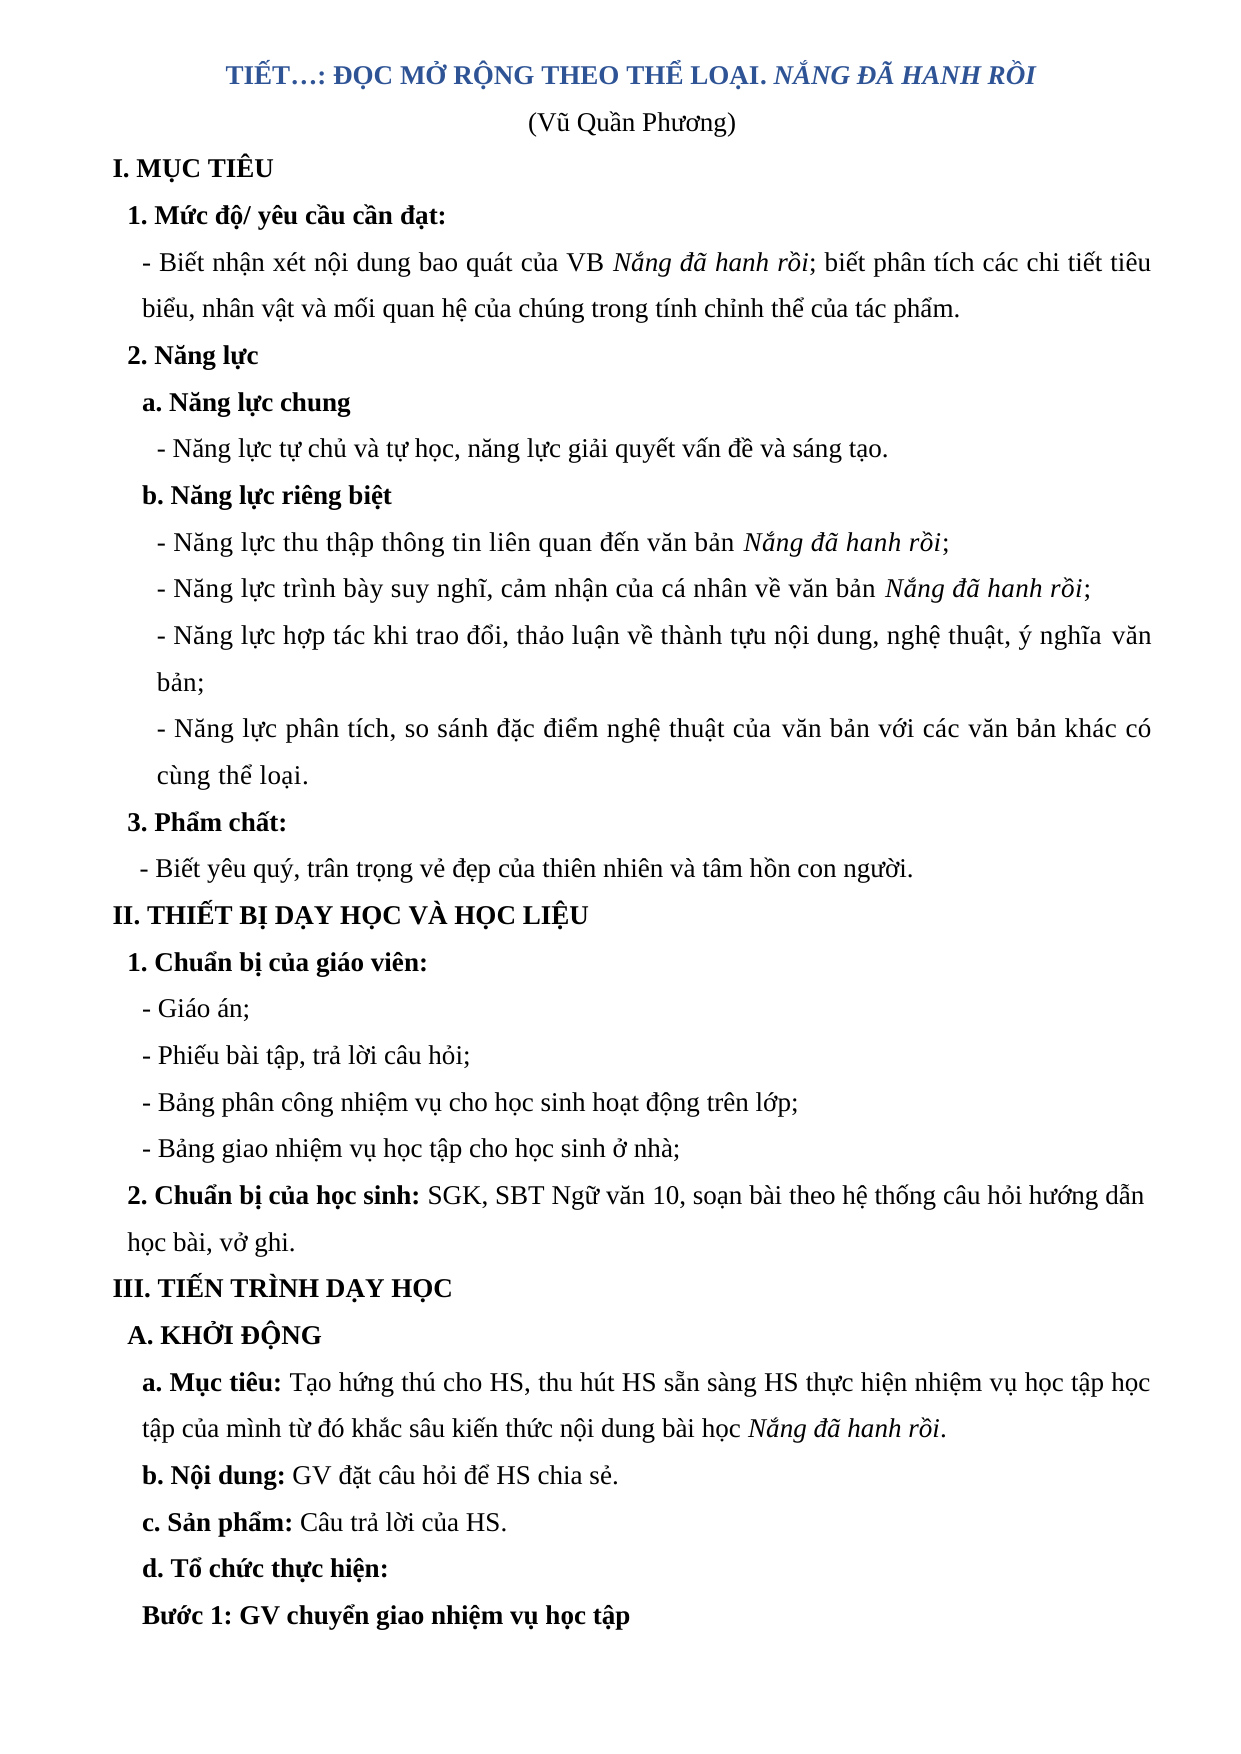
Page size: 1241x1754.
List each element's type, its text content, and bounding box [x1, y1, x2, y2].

text 1. Chuẩn bị của giáo viên: [127, 946, 1152, 977]
text - Bảng phân công nhiệm vụ cho học sinh hoạt động trên lớp; [142, 1086, 1152, 1117]
text - Biết yêu quý, trân trọng vẻ đẹp của thiên nhiên và tâm hồn con người. [112, 852, 1152, 883]
text (Vũ Quần Phương) [112, 106, 1152, 137]
text b. Năng lực riêng biệt [142, 479, 1152, 510]
text - Biết nhận xét nội dung bao quát của VB Nắng đã hanh rồi; biết phân tích các chi tiết tiêu biểu, nhân vật và mối quan hệ của chúng trong tính chỉnh thể của tác phẩm. [142, 246, 1152, 323]
text 2. Năng lực [127, 339, 1152, 370]
text A. KHỞI ĐỘNG [127, 1319, 1152, 1350]
text c. Sản phẩm: Câu trả lời của HS. [142, 1506, 1152, 1537]
text I. MỤC TIÊU [112, 152, 1152, 183]
text - Giáo án; [142, 992, 1152, 1023]
text a. Năng lực chung [142, 386, 1152, 417]
text II. THIẾT BỊ DẠY HỌC VÀ HỌC LIỆU [112, 899, 1152, 930]
text d. Tổ chức thực hiện: [142, 1552, 1152, 1583]
text 1. Mức độ/ yêu cầu cần đạt: [127, 199, 1152, 230]
text - Năng lực tự chủ và tự học, năng lực giải quyết vấn đề và sáng tạo. [157, 432, 1152, 463]
text - Năng lực hợp tác khi trao đổi, thảo luận về thành tựu nội dung, nghệ thuật, ý nghĩa văn bản; [157, 619, 1152, 697]
text 3. Phẩm chất: [127, 806, 1152, 837]
text b. Nội dung: GV đặt câu hỏi để HS chia sẻ. [142, 1459, 1152, 1490]
text - Bảng giao nhiệm vụ học tập cho học sinh ở nhà; [142, 1132, 1152, 1163]
text - Năng lực trình bày suy nghĩ, cảm nhận của cá nhân về văn bản Nắng đã hanh rồi; [157, 572, 1152, 603]
subtitle TIẾT…: ĐỌC MỞ RỘNG THEO THỂ LOẠI. NẮNG ĐÃ HANH RỒI [112, 59, 1152, 90]
text 2. Chuẩn bị của học sinh: SGK, SBT Ngữ văn 10, soạn bài theo hệ thống câu hỏi hướng dẫn học bài, vở ghi. [127, 1179, 1152, 1257]
text - Năng lực thu thập thông tin liên quan đến văn bản Nắng đã hanh rồi; [157, 526, 1152, 557]
text III. TIẾN TRÌNH DẠY HỌC [112, 1272, 1152, 1303]
text - Phiếu bài tập, trả lời câu hỏi; [142, 1039, 1152, 1070]
text a. Mục tiêu: Tạo hứng thú cho HS, thu hút HS sẵn sàng HS thực hiện nhiệm vụ học tập học tập của mình từ đó khắc sâu kiến thức nội dung bài học Nắng đã hanh rồi. [142, 1366, 1152, 1443]
text Bước 1: GV chuyển giao nhiệm vụ học tập [142, 1599, 1152, 1630]
text - Năng lực phân tích, so sánh đặc điểm nghệ thuật của văn bản với các văn bản khác có cùng thể loại. [157, 712, 1152, 790]
